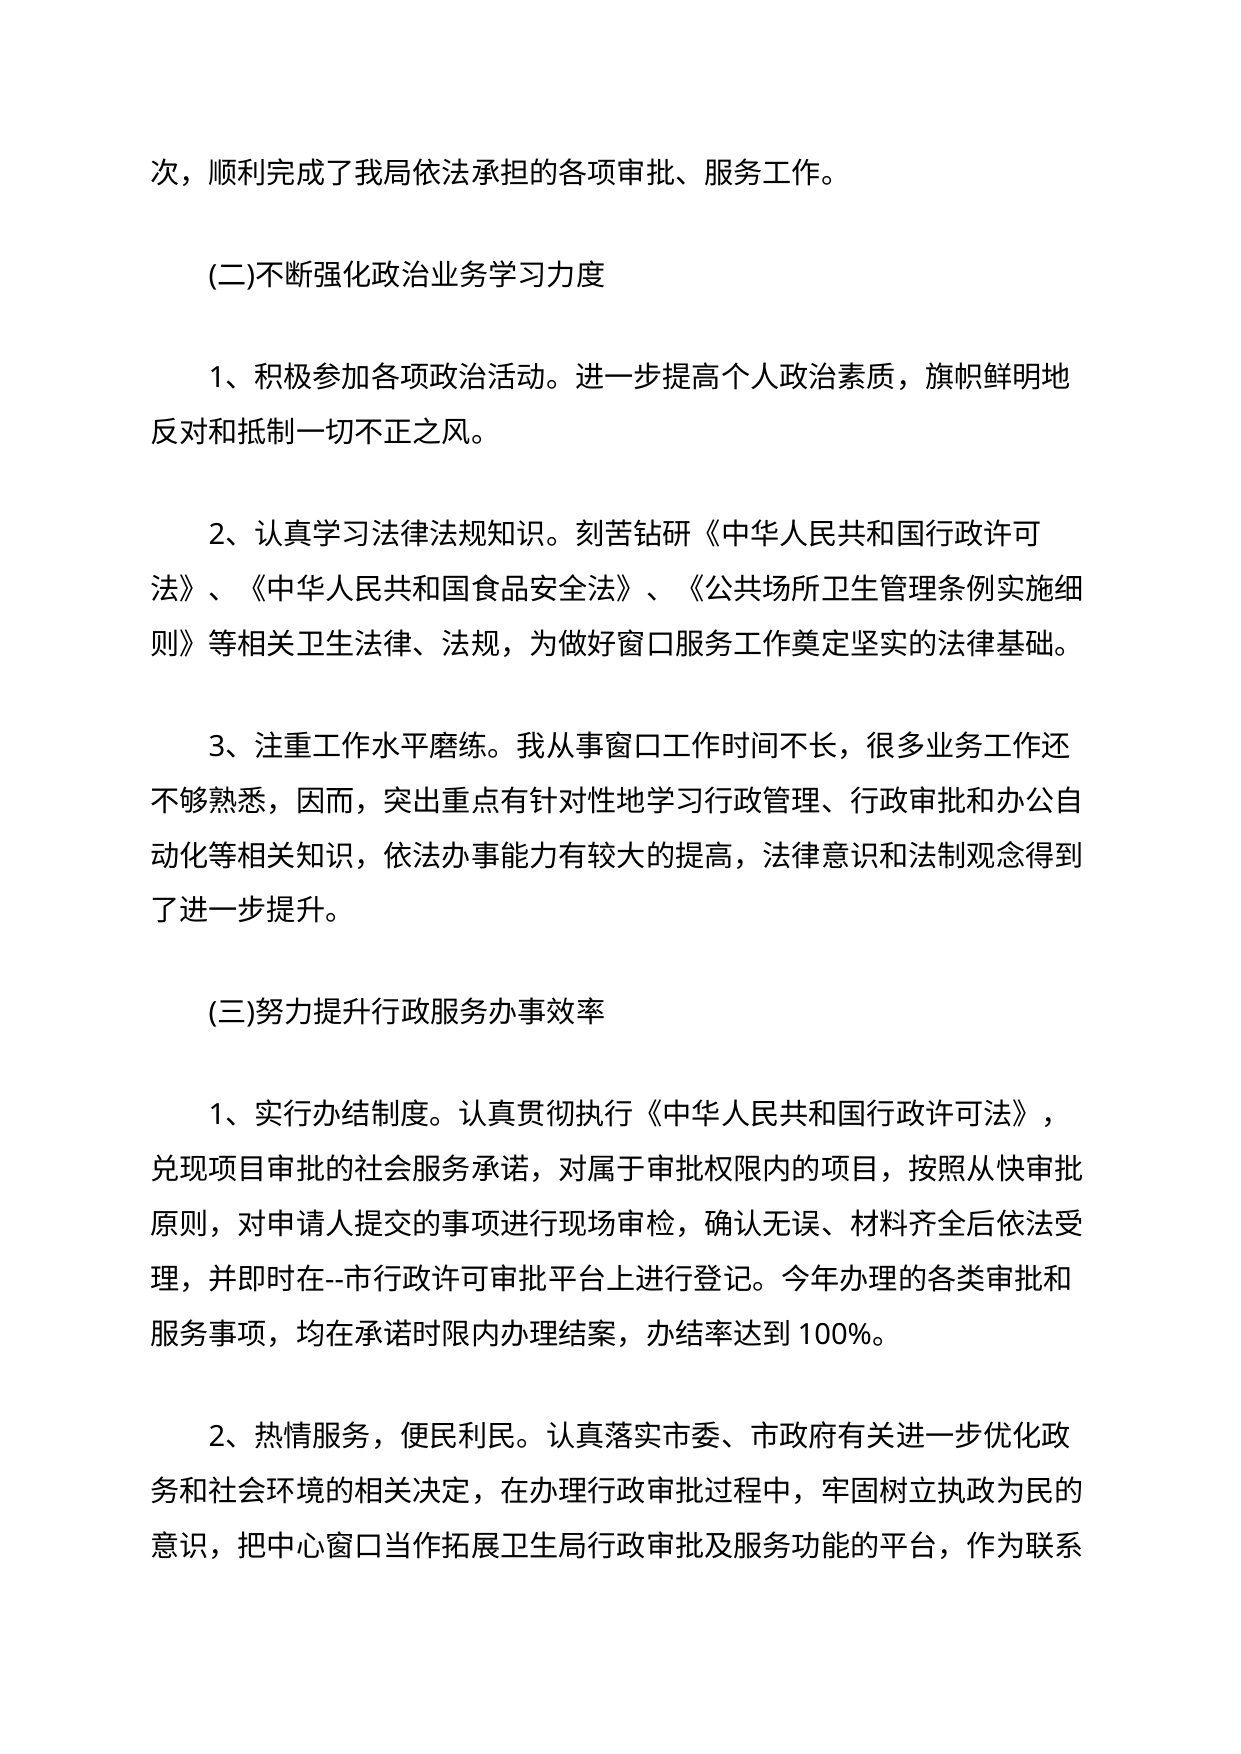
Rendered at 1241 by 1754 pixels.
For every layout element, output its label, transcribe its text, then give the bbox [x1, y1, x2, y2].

text 3、注重工作水平磨练。我从事窗口工作时间不长，很多业务工作还不够熟悉，因而，突出重点有针对性地学习行政管理、行政审批和办公自动化等相关知识，依法办事能力有较大的提高，法律意识和法制观念得到了进一步提升。 [150, 722, 1090, 929]
text 1、积极参加各项政治活动。进一步提高个人政治素质，旗帜鲜明地反对和抵制一切不正之风。 [150, 354, 1090, 451]
text 1、实行办结制度。认真贯彻执行《中华人民共和国行政许可法》，兑现项目审批的社会服务承诺，对属于审批权限内的项目，按照从快审批原则，对申请人提交的事项进行现场审检，确认无误、材料齐全后依法受理，并即时在--市行政许可审批平台上进行登记。今年办理的各类审批和服务事项，均在承诺时限内办理结案，办结率达到100%。 [150, 1091, 1090, 1353]
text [150, 1412, 1090, 1565]
text 2、认真学习法律法规知识。刻苦钻研《中华人民共和国行政许可法》、《中华人民共和国食品安全法》、《公共场所卫生管理条例实施细则》等相关卫生法律、法规，为做好窗口服务工作奠定坚实的法律基础。 [150, 511, 1090, 663]
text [150, 150, 1090, 192]
text (二)不断强化政治业务学习力度 [150, 252, 1090, 294]
text (三)努力提升行政服务办事效率 [150, 989, 1090, 1031]
